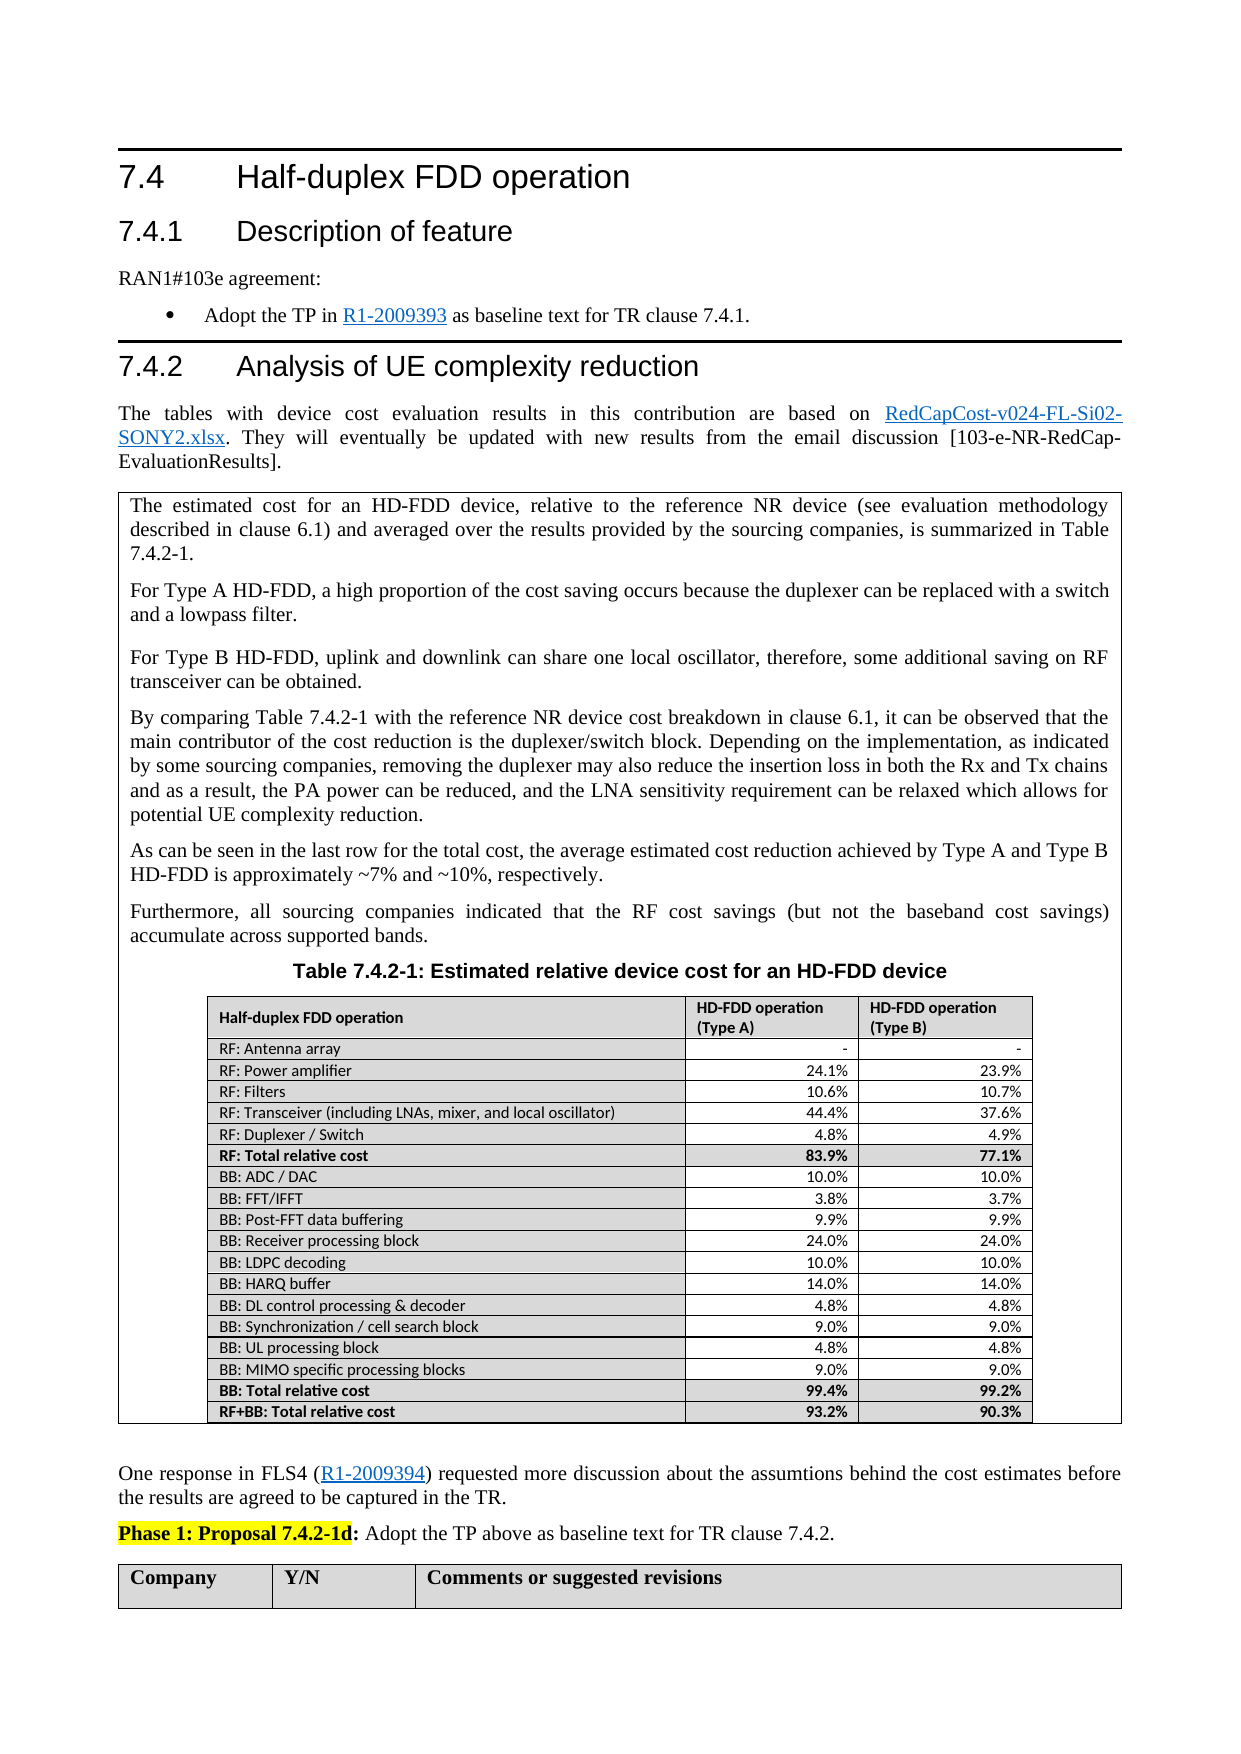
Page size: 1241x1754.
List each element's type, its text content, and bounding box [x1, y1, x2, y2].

table_header Company [119, 1565, 272, 1608]
table_header Comments or suggested revisions [416, 1565, 1121, 1608]
table_header The estimated cost for an HD-FDD device, relative to the reference NR device (see evaluation methodology described in clause 6.1) and averaged over the results provided by the sourcing companies, is summarized in Table 7.4.2-1. For Type A HD-FDD, a high proportion of the cost saving occurs because the duplexer can be replaced with a switch and a lowpass filter. For Type B HD-FDD, uplink and downlink can share one local oscillator, therefore, some additional saving on RF transceiver can be obtained. By comparing Table 7.4.2-1 with the reference NR device cost breakdown in clause 6.1, it can be observed that the main contributor of the cost reduction is the duplexer/switch block. Depending on the implementation, as indicated by some sourcing companies, removing the duplexer may also reduce the insertion loss in both the Rx and Tx chains and as a result, the PA power can be reduced, and the LNA sensitivity requirement can be relaxed which allows for potential UE complexity reduction. As can be seen in the last row for the total cost, the average estimated cost reduction achieved by Type A and Type B HD-FDD is approximately ~7% and ~10%, respectively. Furthermore, all sourcing companies indicated that the RF cost savings (but not the baseband cost savings) accumulate across supported bands. Table 7.4.2-1: Estimated relative device cost for an HD-FDD device [119, 493, 1121, 1423]
subtitle 7.4.1 Description of feature [118, 205, 1122, 248]
list Adopt the TP in R1-2009393 as baseline text for TR clause 7.4.1. [166, 303, 1122, 327]
text Phase 1: Proposal 7.4.2-1d: Adopt the TP above as baseline text for TR clause 7.4.2. [352, 1521, 1122, 1545]
text The tables with device cost evaluation results in this contribution are based on RedCapCost-v024-FL-Si02-SONY2.xlsx. They will eventually be updated with new results from the email discussion [103-e-NR-RedCap-EvaluationResults]. [118, 401, 1122, 473]
text One response in FLS4 (R1-2009394) requested more discussion about the assumtions behind the cost estimates before the results are agreed to be captured in the TR. [118, 1461, 1122, 1509]
table_header Y/N [273, 1565, 415, 1608]
text RAN1#103e agreement: [118, 266, 1122, 290]
subtitle 7.4.2 Analysis of UE complexity reduction [118, 343, 1122, 382]
subtitle 7.4 Half-duplex FDD operation [118, 151, 1122, 195]
